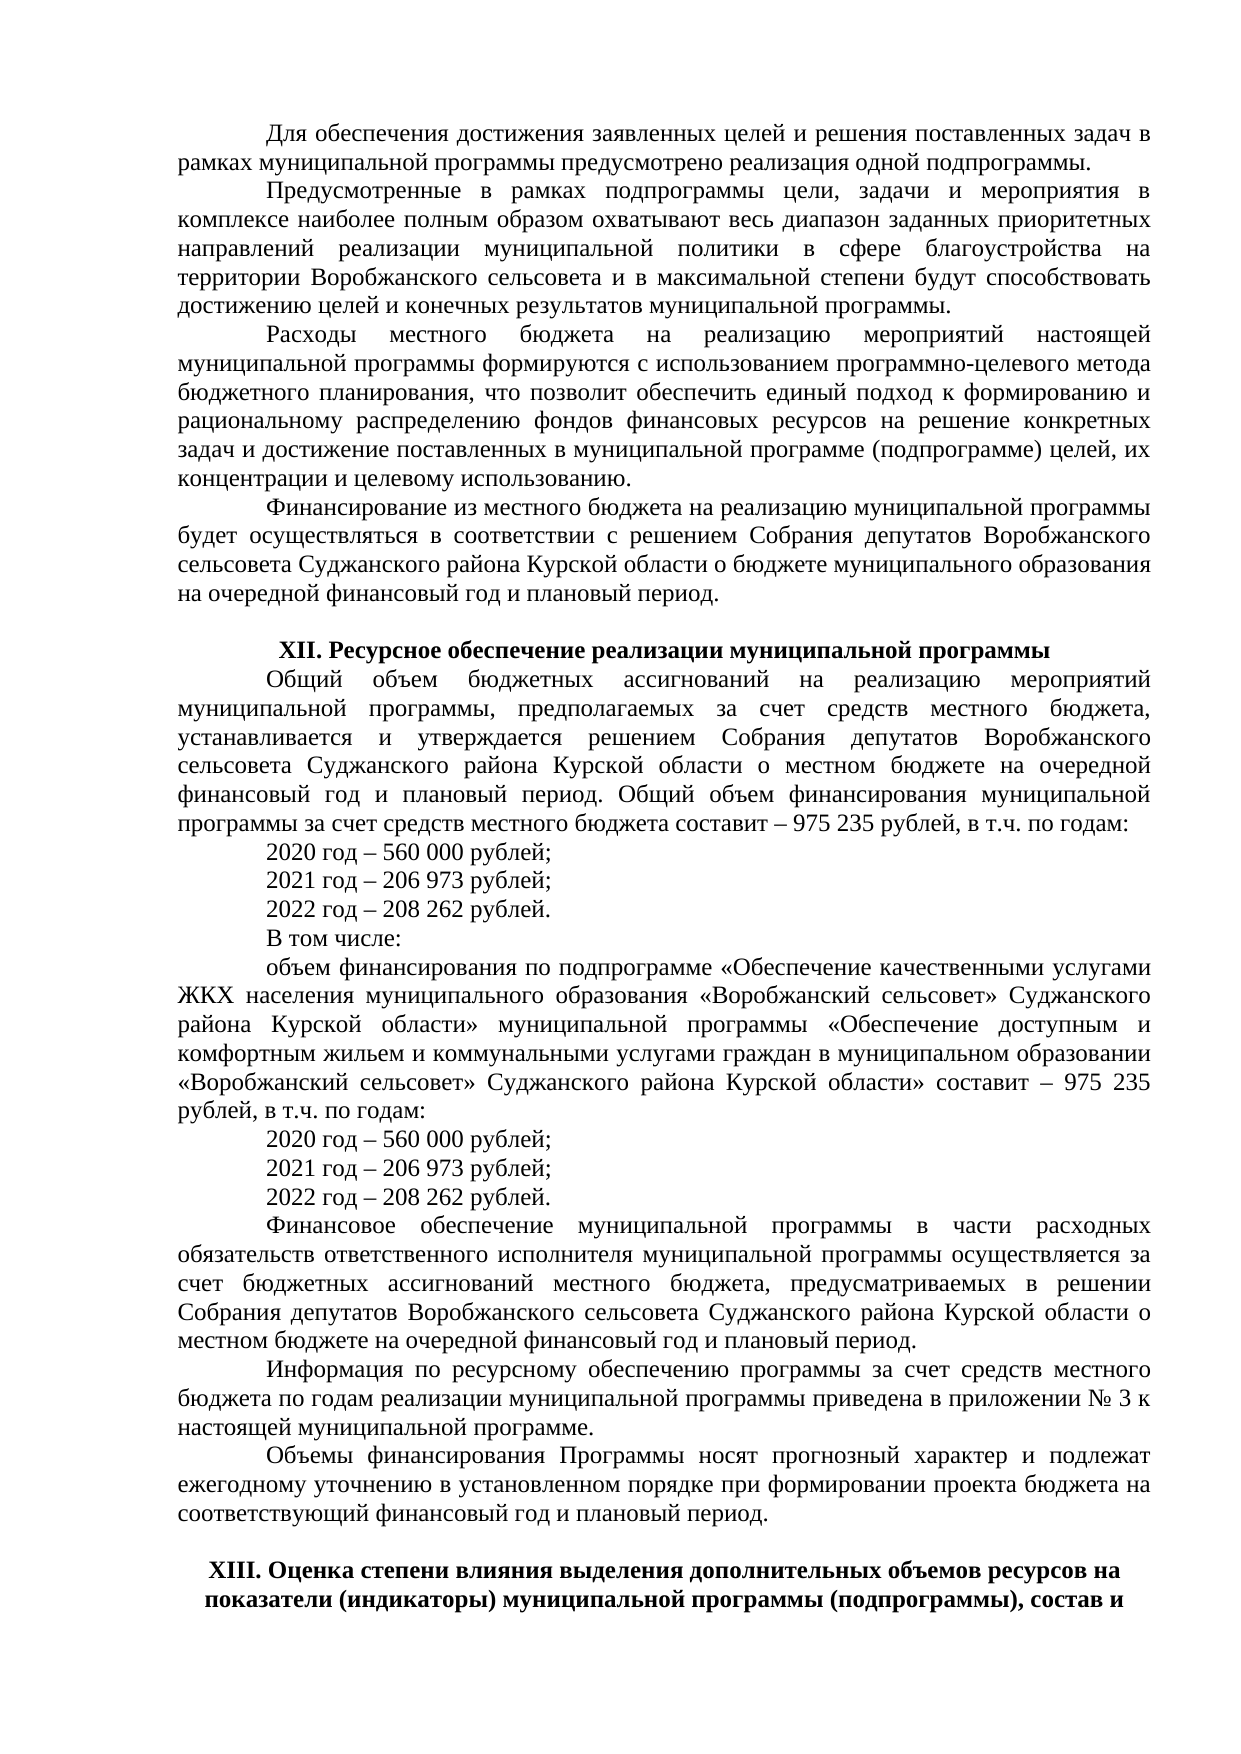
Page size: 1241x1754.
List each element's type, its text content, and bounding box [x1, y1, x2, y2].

text Предусмотренные в рамках подпрограммы цели, задачи и мероприятия в комплексе наиболее полным образом охватывают весь диапазон заданных приоритетных направлений реализации муниципальной политики в сфере благоустройства на территории Воробжанского сельсовета и в максимальной степени будут способствовать достижению целей и конечных результатов муниципальной программы. [177, 176, 1152, 319]
text Объемы финансирования Программы носят прогнозный характер и подлежат ежегодному уточнению в установленном порядке при формировании проекта бюджета на соответствующий финансовый год и плановый период. [177, 1441, 1152, 1527]
text В том числе: [177, 923, 1152, 952]
text Финансирование из местного бюджета на реализацию муниципальной программы будет осуществляться в соответствии с решением Собрания депутатов Воробжанского сельсовета Суджанского района Курской области о бюджете муниципального образования на очередной финансовый год и плановый период. [177, 492, 1152, 607]
text Финансовое обеспечение муниципальной программы в части расходных обязательств ответственного исполнителя муниципальной программы осуществляется за счет бюджетных ассигнований местного бюджета, предусматриваемых в решении Собрания депутатов Воробжанского сельсовета Суджанского района Курской области о местном бюджете на очередной финансовый год и плановый период. [177, 1211, 1152, 1354]
text Расходы местного бюджета на реализацию мероприятий настоящей муниципальной программы формируются с использованием программно-целевого метода бюджетного планирования, что позволит обеспечить единый подход к формированию и рациональному распределению фондов финансовых ресурсов на решение конкретных задач и достижение поставленных в муниципальной программе (подпрограмме) целей, их концентрации и целевому использованию. [177, 319, 1152, 492]
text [177, 1556, 1152, 1613]
text объем финансирования по подпрограмме «Обеспечение качественными услугами ЖКХ населения муниципального образования «Воробжанский сельсовет» Суджанского района Курской области» муниципальной программы «Обеспечение доступным и комфортным жильем и коммунальными услугами граждан в муниципальном образовании «Воробжанский сельсовет» Суджанского района Курской области» составит – 975 235 рублей, в т.ч. по годам: [177, 952, 1152, 1124]
text 2021 год – 206 973 рублей; [177, 866, 1152, 894]
text Информация по ресурсному обеспечению программы за счет средств местного бюджета по годам реализации муниципальной программы приведена в приложении № 3 к настоящей муниципальной программе. [177, 1354, 1152, 1441]
text Общий объем бюджетных ассигнований на реализацию мероприятий муниципальной программы, предполагаемых за счет средств местного бюджета, устанавливается и утверждается решением Собрания депутатов Воробжанского сельсовета Суджанского района Курской области о местном бюджете на очередной финансовый год и плановый период. Общий объем финансирования муниципальной программы за счет средств местного бюджета составит – 975 235 рублей, в т.ч. по годам: [177, 664, 1152, 837]
text 2021 год – 206 973 рублей; [177, 1153, 1152, 1182]
text Для обеспечения достижения заявленных целей и решения поставленных задач в рамках муниципальной программы предусмотрено реализация одной подпрограммы. [177, 118, 1152, 176]
text 2020 год – 560 000 рублей; [177, 1124, 1152, 1153]
text XII. Ресурсное обеспечение реализации муниципальной программы [177, 636, 1152, 664]
text 2022 год – 208 262 рублей. [177, 1182, 1152, 1211]
text 2020 год – 560 000 рублей; [177, 837, 1152, 866]
text 2022 год – 208 262 рублей. [177, 894, 1152, 923]
